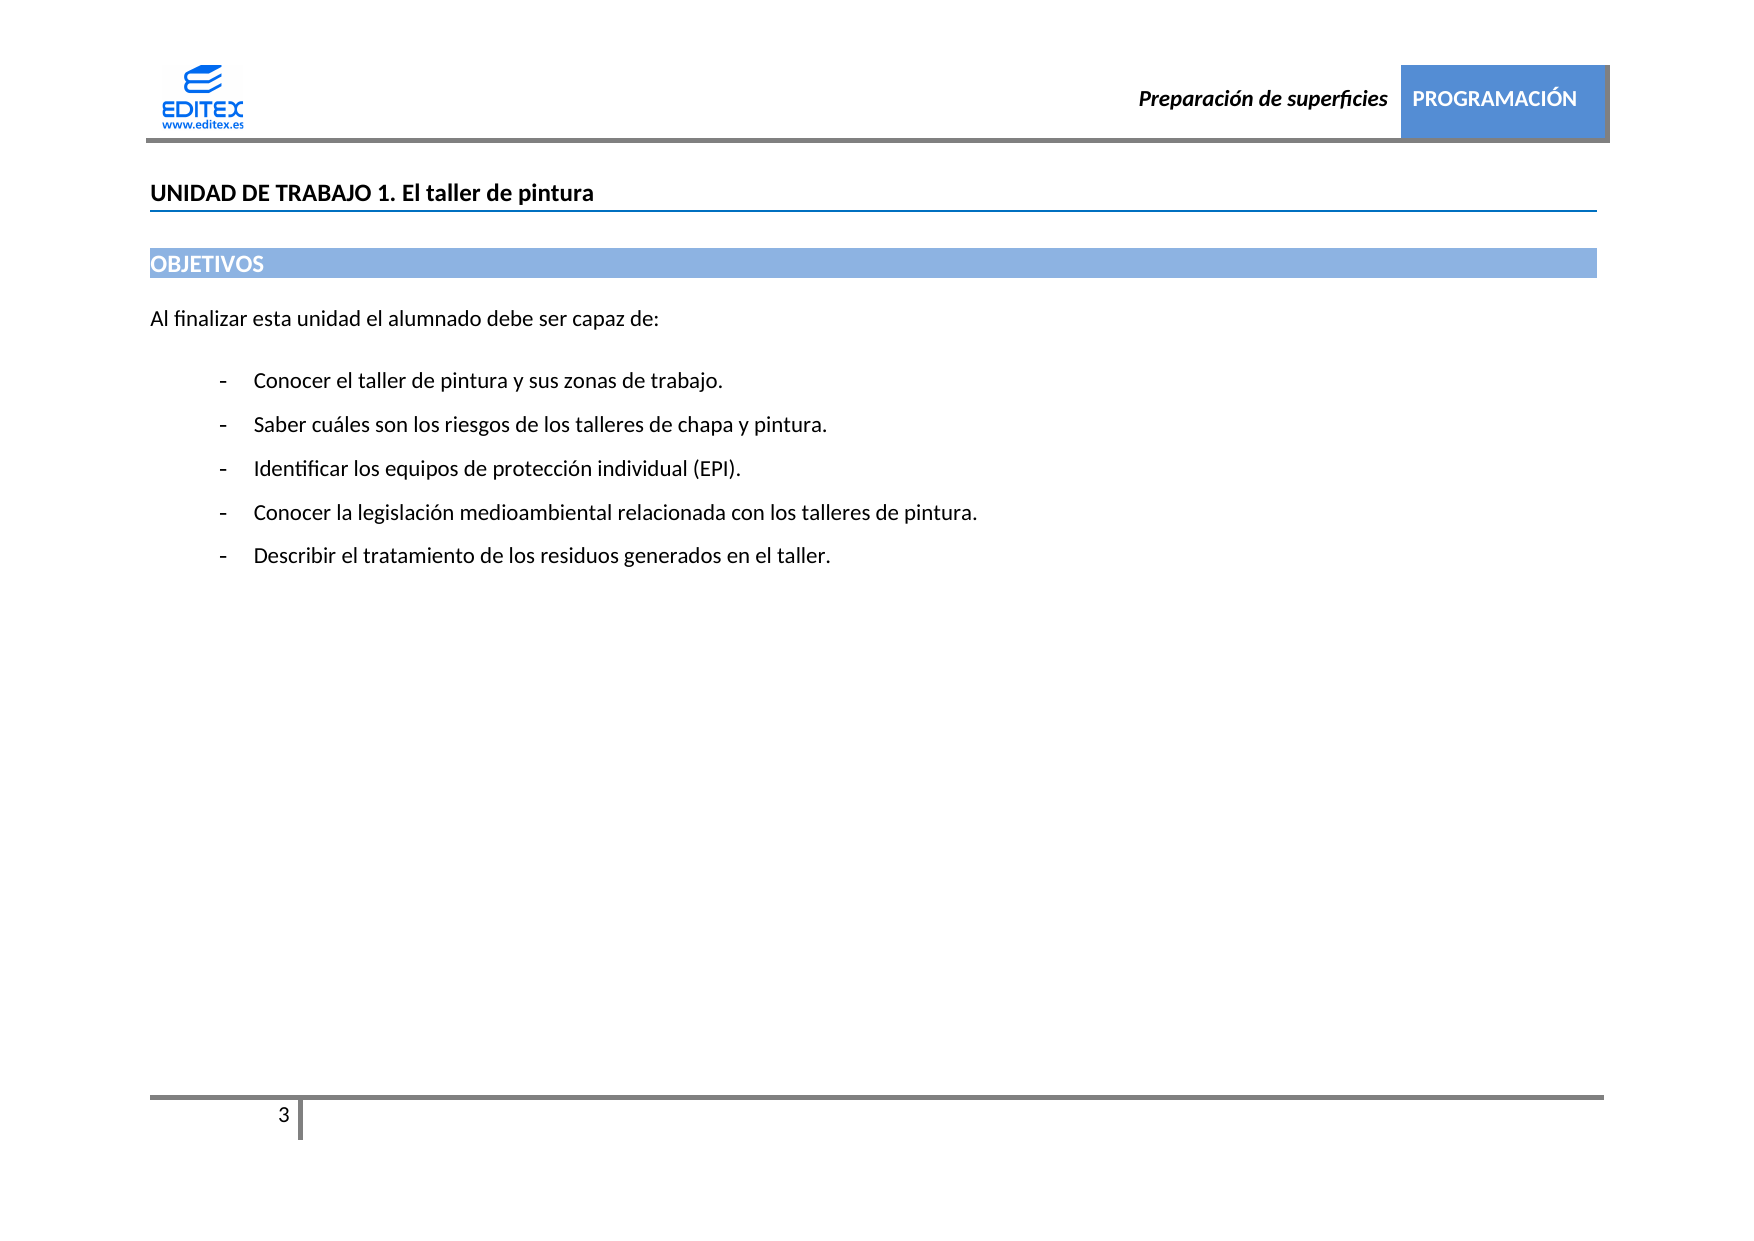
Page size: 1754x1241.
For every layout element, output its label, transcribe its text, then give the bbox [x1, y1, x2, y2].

list Describir el tratamiento de los residuos generados en el taller. [216, 542, 1597, 571]
picture [162, 65, 244, 131]
text Al finalizar esta unidad el alumnado debe ser capaz de: [150, 304, 1597, 332]
list Conocer la legislación medioambiental relacionada con los talleres de pintura. [216, 498, 1597, 527]
list Conocer el taller de pintura y sus zonas de trabajo. [216, 367, 1597, 396]
text OBJETIVOS [150, 248, 1597, 278]
list Identificar los equipos de protección individual (EPI). [216, 454, 1597, 483]
subtitle UNIDAD DE TRABAJO 1. El taller de pintura [150, 177, 1597, 210]
list Saber cuáles son los riesgos de los talleres de chapa y pintura. [216, 410, 1597, 439]
